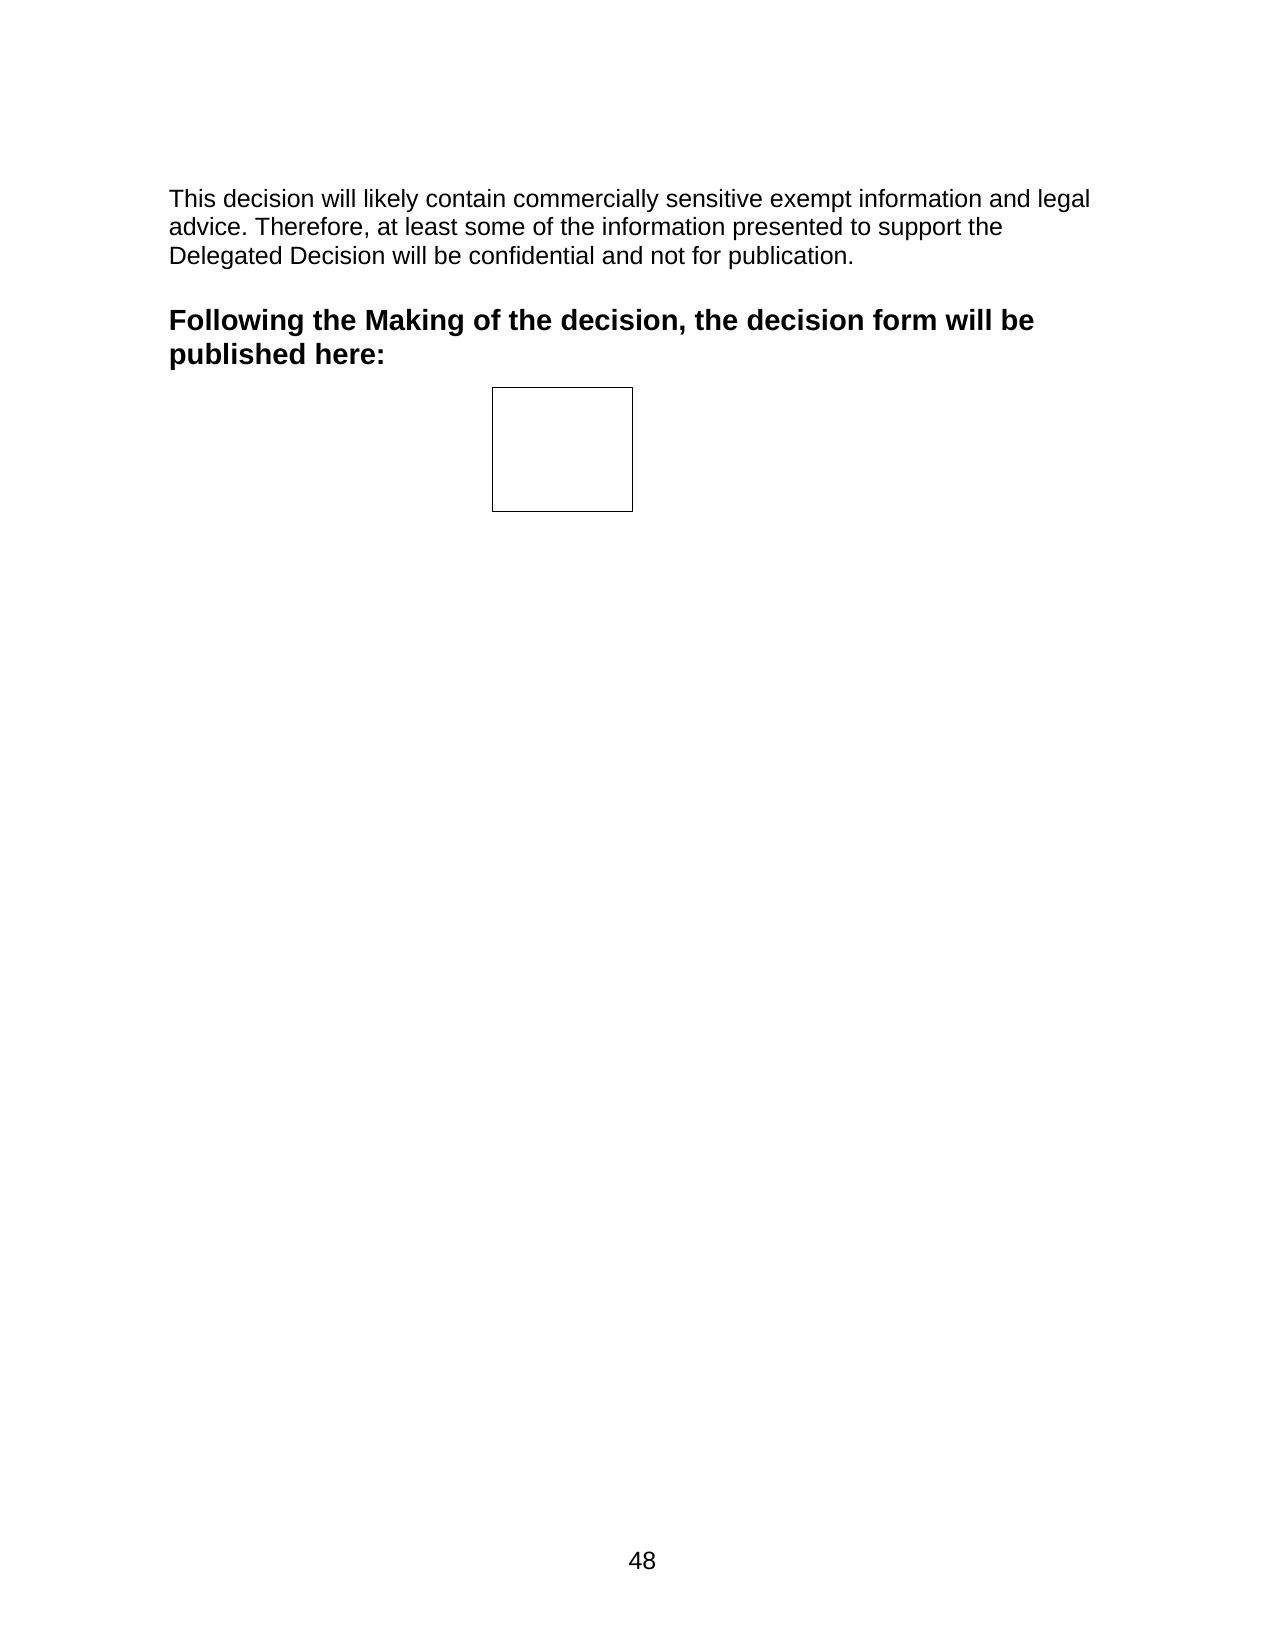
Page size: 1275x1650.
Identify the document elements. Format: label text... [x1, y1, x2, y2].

text This decision will likely contain commercially sensitive exempt information and legal advice. Therefore, at least some of the information presented to support the Delegated Decision will be confidential and not for publication. [169, 183, 1116, 270]
text Following the Making of the decision, the decision form will be published here: [169, 303, 1116, 370]
